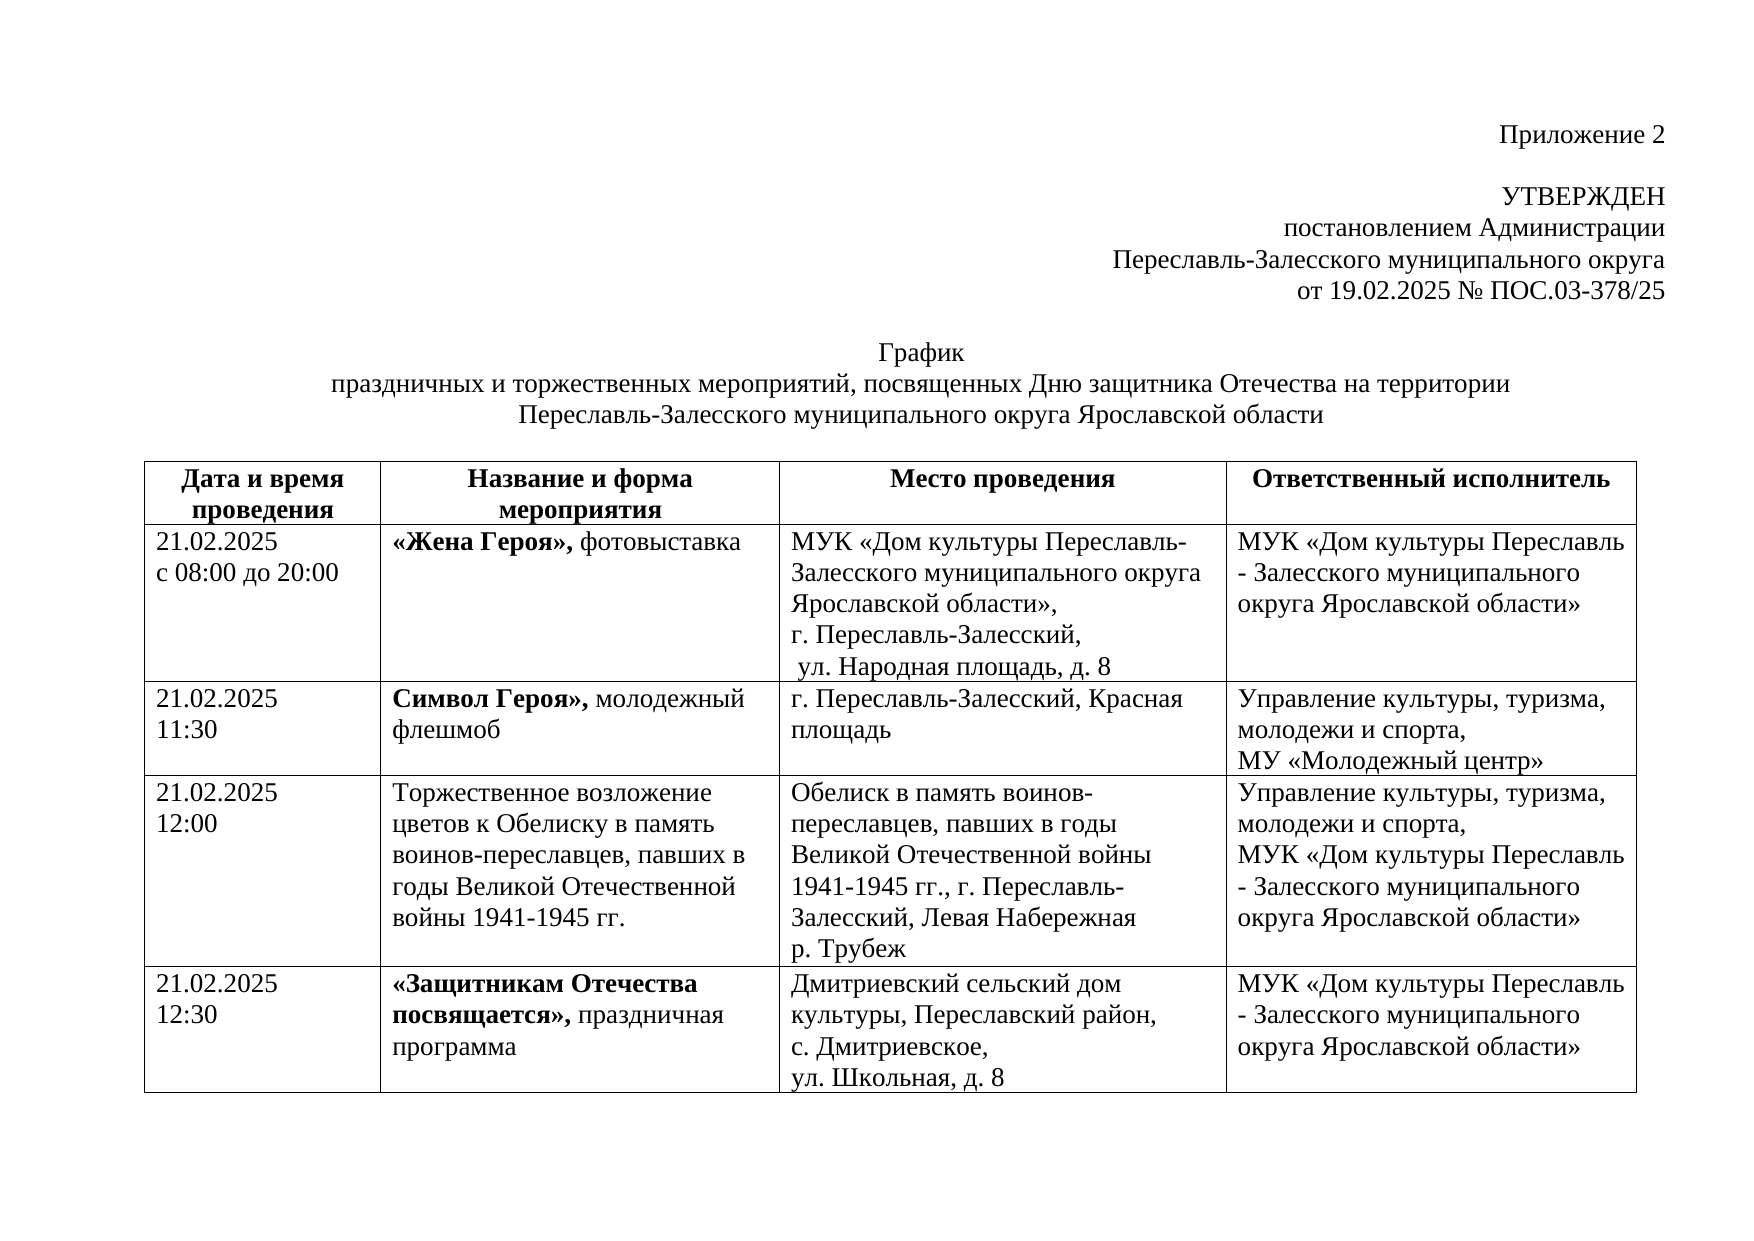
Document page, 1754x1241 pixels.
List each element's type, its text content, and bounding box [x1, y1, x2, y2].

table_cell Управление культуры, туризма, молодежи и спорта, МУ «Молодежный центр» [1227, 682, 1636, 775]
table_cell Торжественное возложение цветов к Обелиску в память воинов-переславцев, павших в годы Великой Отечественной войны 1941-1945 гг. [381, 776, 779, 966]
table_cell Символ Героя», молодежный флешмоб [381, 682, 779, 775]
table_header Дата и время проведения [145, 462, 380, 524]
table_cell МУК «Дом культуры Переславль - Залесского муниципального округа Ярославской области» [1227, 967, 1636, 1092]
table_cell МУК «Дом культуры Переславль - Залесского муниципального округа Ярославской области» [1227, 525, 1636, 681]
text График [177, 336, 1665, 367]
table_header Ответственный исполнитель [1227, 462, 1636, 524]
text УТВЕРЖДЕН [177, 180, 1665, 212]
table_cell 21.02.2025 12:30 [145, 967, 380, 1092]
text постановлением Администрации [177, 212, 1665, 243]
table_cell 21.02.2025 12:00 [145, 776, 380, 966]
text Переславль-Залесского муниципального округа [177, 243, 1665, 274]
table_cell 21.02.2025 с 08:00 до 20:00 [145, 525, 380, 681]
table_cell «Жена Героя», фотовыставка [381, 525, 779, 681]
text от 19.02.2025 № ПОС.03-378/25 [177, 274, 1665, 305]
table_cell 21.02.2025 11:30 [145, 682, 380, 775]
table_header Место проведения [780, 462, 1226, 524]
table_cell Обелиск в память воинов-переславцев, павших в годы Великой Отечественной войны 1941-1945 гг., г. Переславль-Залесский, Левая Набережная р. Трубеж [780, 776, 1226, 966]
text праздничных и торжественных мероприятий, посвященных Дню защитника Отечества на территории Переславль-Залесского муниципального округа Ярославской области [177, 367, 1665, 429]
table_cell Управление культуры, туризма, молодежи и спорта, МУК «Дом культуры Переславль - Залесского муниципального округа Ярославской области» [1227, 776, 1636, 966]
table_cell Дмитриевский сельский дом культуры, Переславский район, с. Дмитриевское, ул. Школьная, д. 8 [780, 967, 1226, 1092]
text Приложение 2 [177, 118, 1665, 149]
table_cell МУК «Дом культуры Переславль-Залесского муниципального округа Ярославской области», г. Переславль-Залесский, ул. Народная площадь, д. 8 [780, 525, 1226, 681]
table_cell «Защитникам Отечества посвящается», праздничная программа [381, 967, 779, 1092]
table_cell г. Переславль-Залесский, Красная площадь [780, 682, 1226, 775]
table_header Название и форма мероприятия [381, 462, 779, 524]
